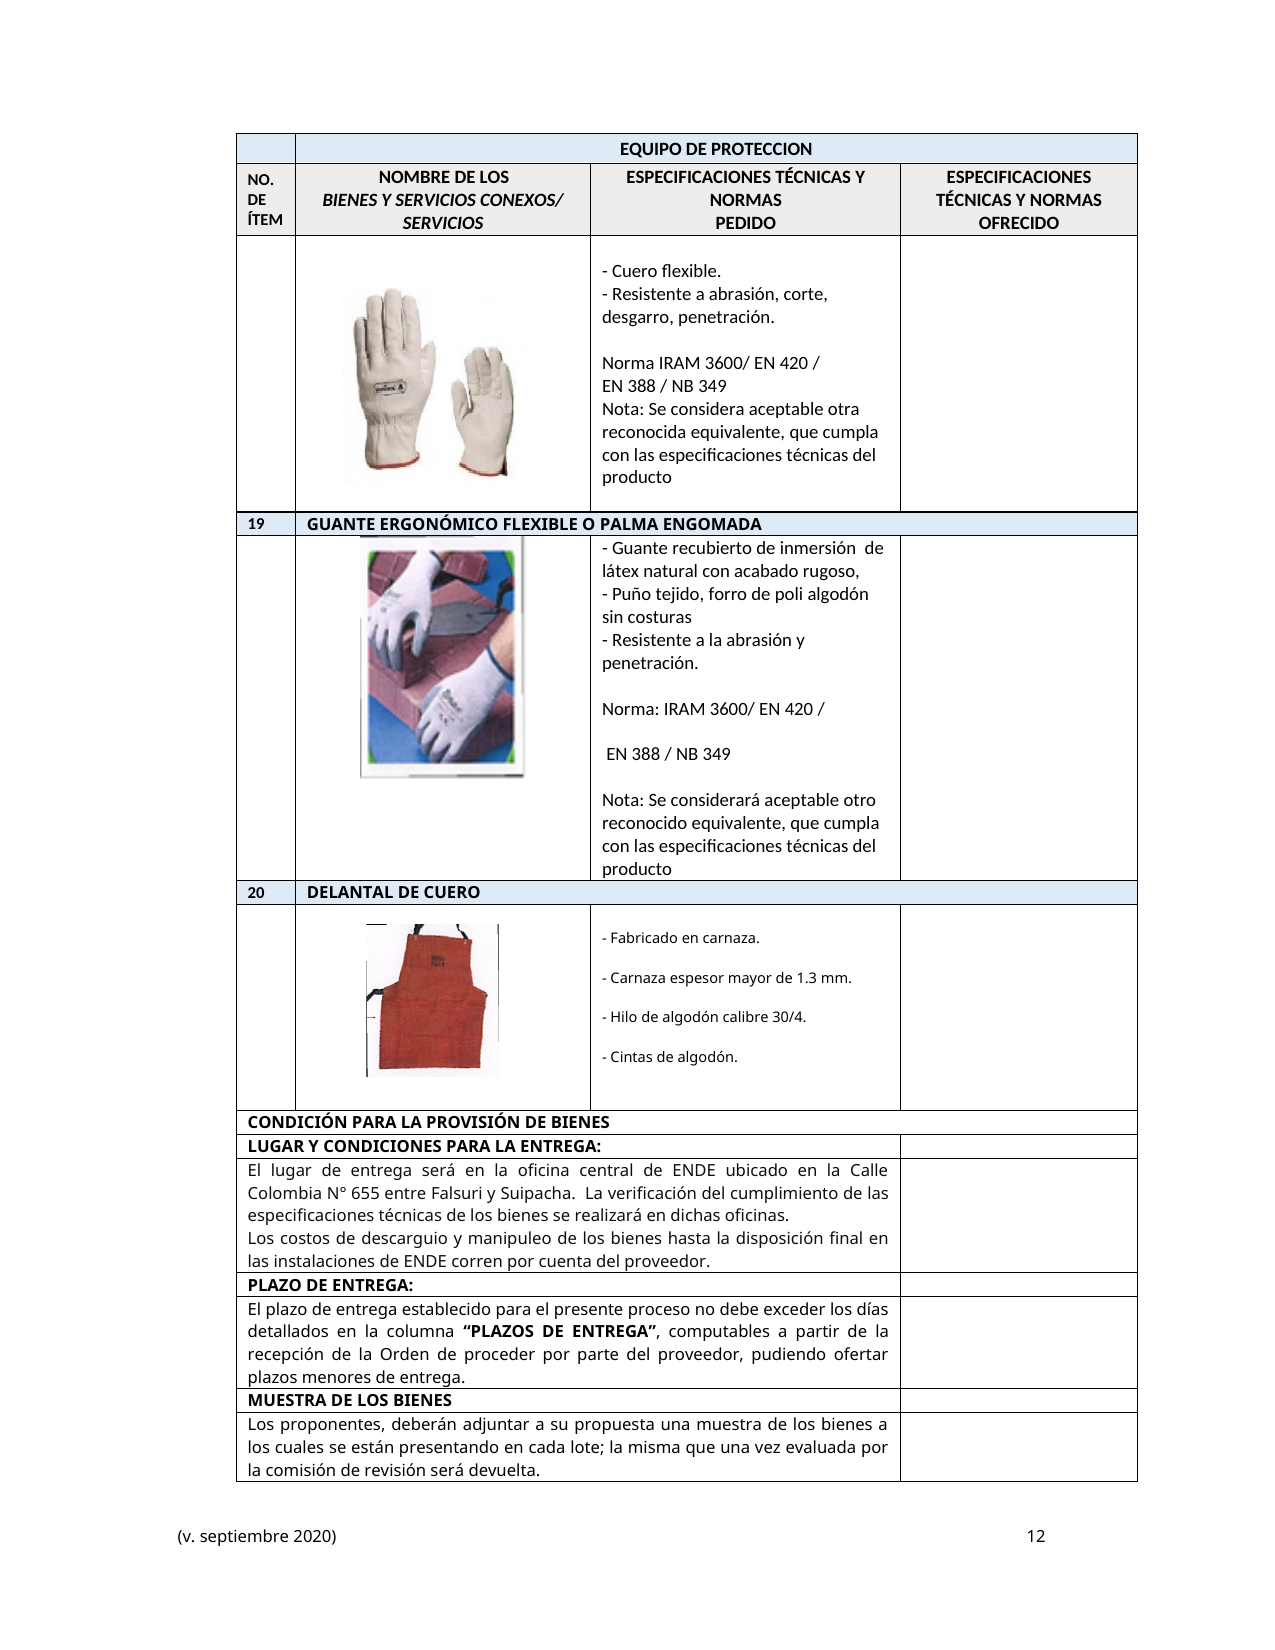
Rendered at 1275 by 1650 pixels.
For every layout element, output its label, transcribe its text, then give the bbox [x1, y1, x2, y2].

table_cell MUESTRA DE LOS BIENES [237, 1389, 900, 1412]
table_cell Los proponentes, deberán adjuntar a su propuesta una muestra de los bienes a los cuales se están presentando en cada lote; la misma que una vez evaluada por la comisión de revisión será devuelta. [237, 1413, 900, 1481]
table_cell DELANTAL DE CUERO [296, 881, 1137, 904]
table_cell NOMBRE DE LOS BIENES Y SERVICIOS CONEXOS/ SERVICIOS [296, 164, 590, 235]
table_cell [237, 905, 295, 1110]
table_cell [296, 236, 590, 511]
table_cell 19 [237, 513, 295, 535]
table_cell [296, 905, 590, 1110]
table_cell [901, 1389, 1137, 1412]
picture [360, 536, 528, 781]
table_cell - Fabricado en carnaza. - Carnaza espesor mayor de 1.3 mm. - Hilo de algodón calibre 30/4. - Cintas de algodón. [591, 905, 900, 1110]
table_cell CONDICIÓN PARA LA PROVISIÓN DE BIENES [237, 1111, 1137, 1133]
table_cell [901, 1297, 1137, 1388]
table_cell - Cuero flexible. - Resistente a abrasión, corte, desgarro, penetración. Norma IRAM 3600/ EN 420 / EN 388 / NB 349 Nota: Se considera aceptable otra reconocida equivalente, que cumpla con las especificaciones técnicas del producto [591, 236, 900, 511]
table_cell LUGAR Y CONDICIONES PARA LA ENTREGA: [237, 1135, 900, 1157]
table_cell 20 [237, 881, 295, 904]
table_cell [237, 236, 295, 511]
table_cell [901, 236, 1137, 511]
table_header EQUIPO DE PROTECCION [296, 134, 1137, 162]
table_cell PLAZO DE ENTREGA: [237, 1273, 900, 1296]
table_cell GUANTE ERGONÓMICO FLEXIBLE O PALMA ENGOMADA [296, 513, 1137, 535]
table_cell El lugar de entrega será en la oficina central de ENDE ubicado en la Calle Colombia N° 655 entre Falsuri y Suipacha. La verificación del cumplimiento de las especificaciones técnicas de los bienes se realizará en dichas oficinas. Los costos de descarguio y manipuleo de los bienes hasta la disposición final en las instalaciones de ENDE corren por cuenta del proveedor. [237, 1159, 900, 1272]
table_cell NO. DE ÍTEM [237, 164, 295, 235]
table_cell ESPECIFICACIONES TÉCNICAS Y NORMAS OFRECIDO [901, 164, 1137, 235]
table_cell [901, 1159, 1137, 1272]
table_cell [237, 536, 295, 880]
table_cell - Guante recubierto de inmersión de látex natural con acabado rugoso, - Puño tejido, forro de poli algodón sin costuras - Resistente a la abrasión y penetración. Norma: IRAM 3600/ EN 420 / EN 388 / NB 349 Nota: Se considerará aceptable otro reconocido equivalente, que cumpla con las especificaciones técnicas del producto [591, 536, 900, 880]
table_cell [901, 536, 1137, 880]
table_cell [901, 1413, 1137, 1481]
table_cell [296, 536, 590, 880]
table_header [237, 134, 295, 162]
table_cell El plazo de entrega establecido para el presente proceso no debe exceder los días detallados en la columna “PLAZOS DE ENTREGA”, computables a partir de la recepción de la Orden de proceder por parte del proveedor, pudiendo ofertar plazos menores de entrega. [237, 1297, 900, 1388]
table_cell [901, 905, 1137, 1110]
table_cell [901, 1273, 1137, 1296]
table_cell ESPECIFICACIONES TÉCNICAS Y NORMAS PEDIDO [591, 164, 900, 235]
table_cell [901, 1135, 1137, 1157]
